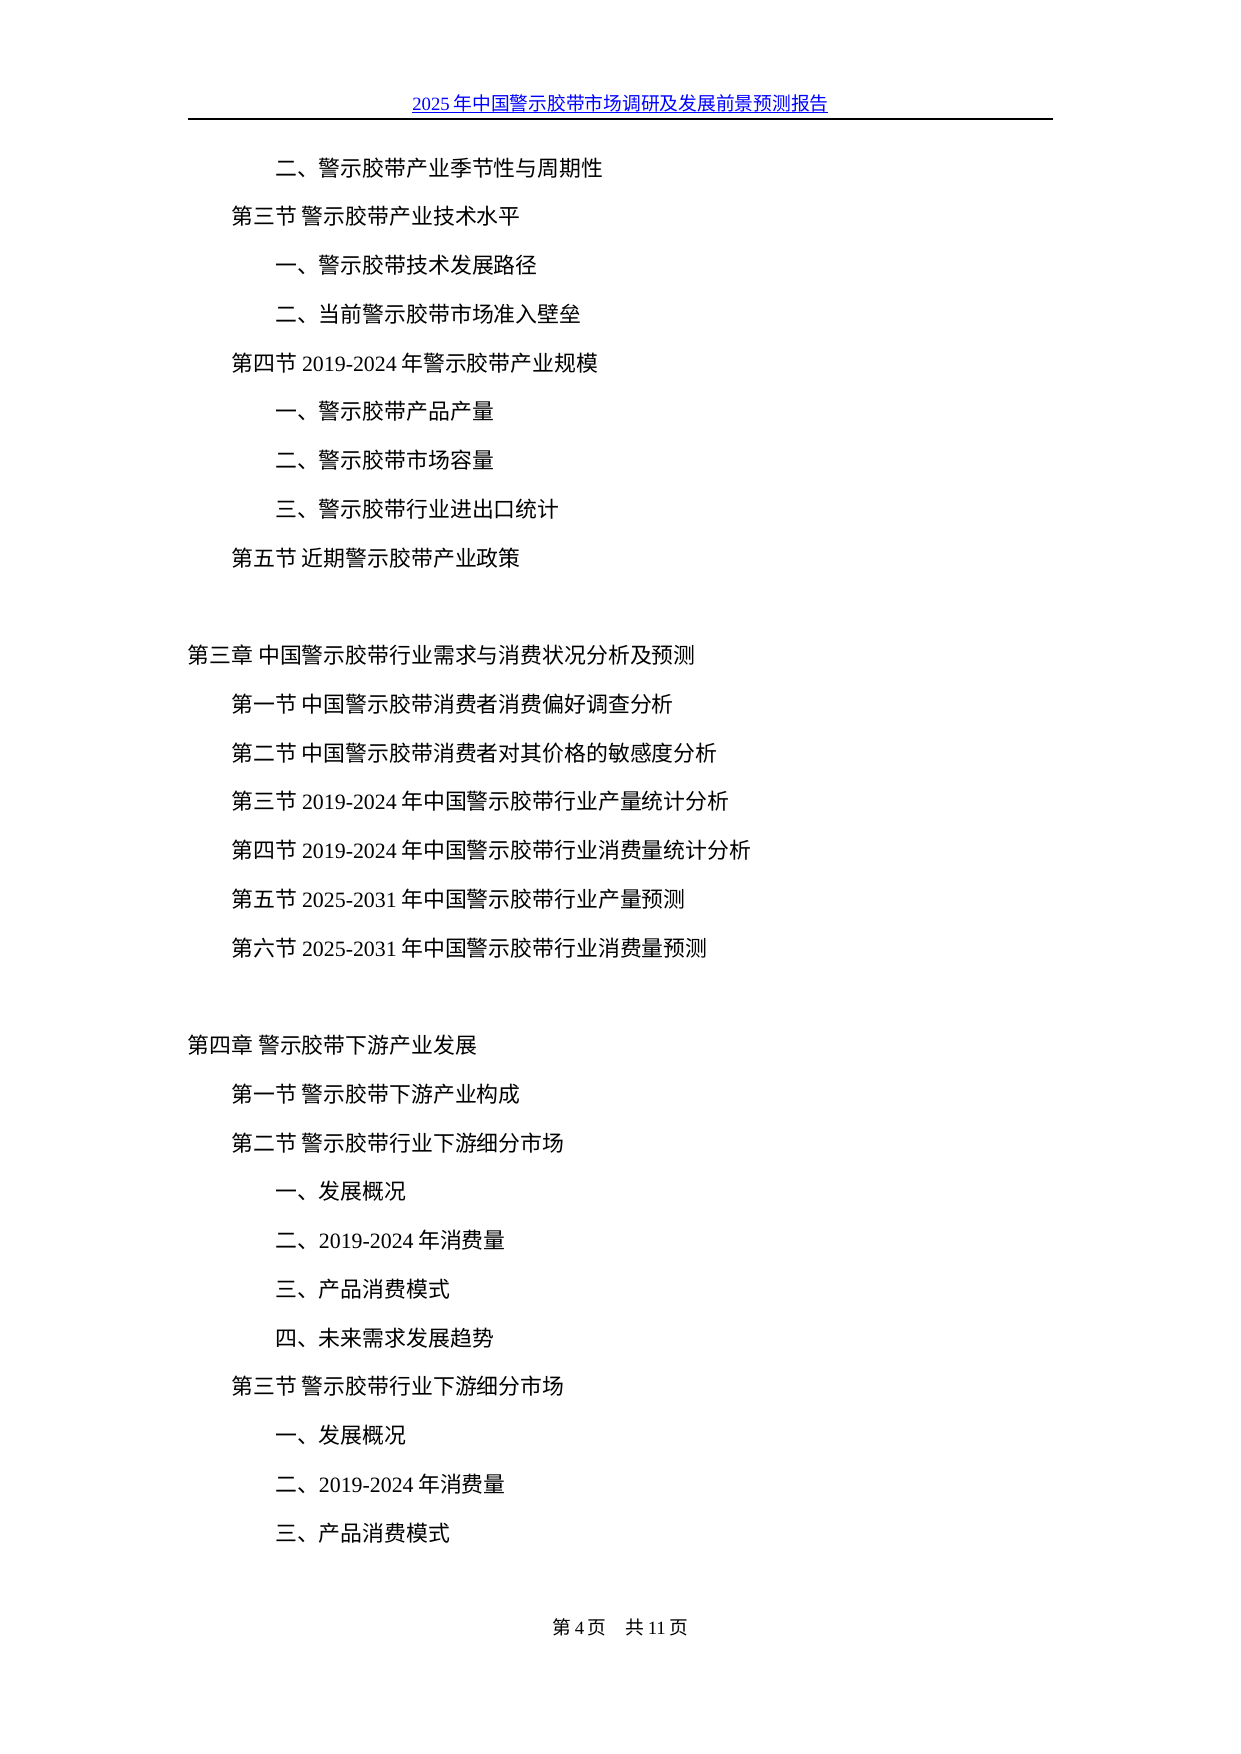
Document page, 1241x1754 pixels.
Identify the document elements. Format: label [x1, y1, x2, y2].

text [187, 150, 1053, 1548]
